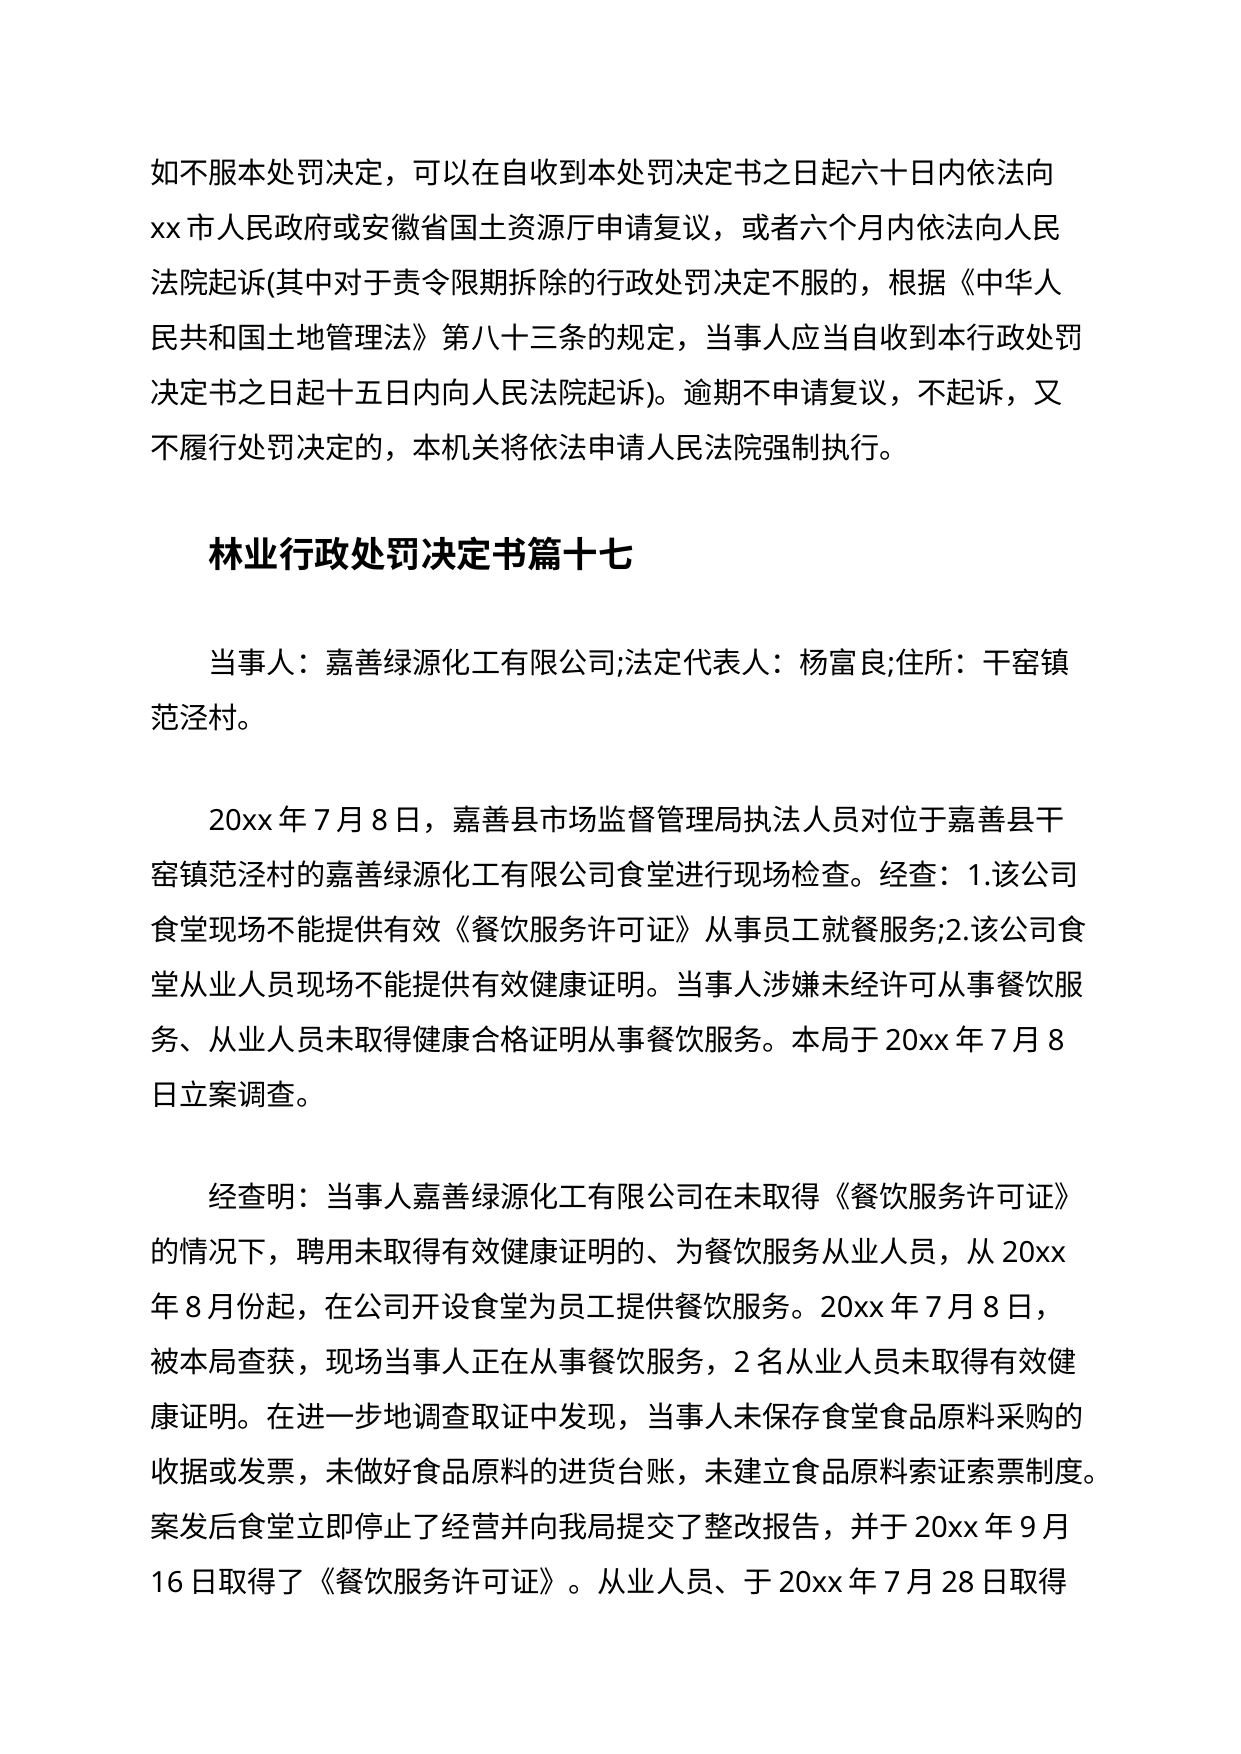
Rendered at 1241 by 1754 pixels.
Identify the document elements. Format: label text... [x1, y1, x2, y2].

text 当事人：嘉善绿源化工有限公司;法定代表人：杨富良;住所：干窑镇范泾村。 [150, 640, 1090, 737]
text 20xx年7月8日，嘉善县市场监督管理局执法人员对位于嘉善县干窑镇范泾村的嘉善绿源化工有限公司食堂进行现场检查。经查：1.该公司食堂现场不能提供有效《餐饮服务许可证》从事员工就餐服务;2.该公司食堂从业人员现场不能提供有效健康证明。当事人涉嫌未经许可从事餐饮服务、从业人员未取得健康合格证明从事餐饮服务。本局于20xx年7月8日立案调查。 [150, 797, 1090, 1114]
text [150, 150, 1090, 467]
text 林业行政处罚决定书篇十七 [150, 527, 1090, 578]
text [150, 1173, 1090, 1601]
